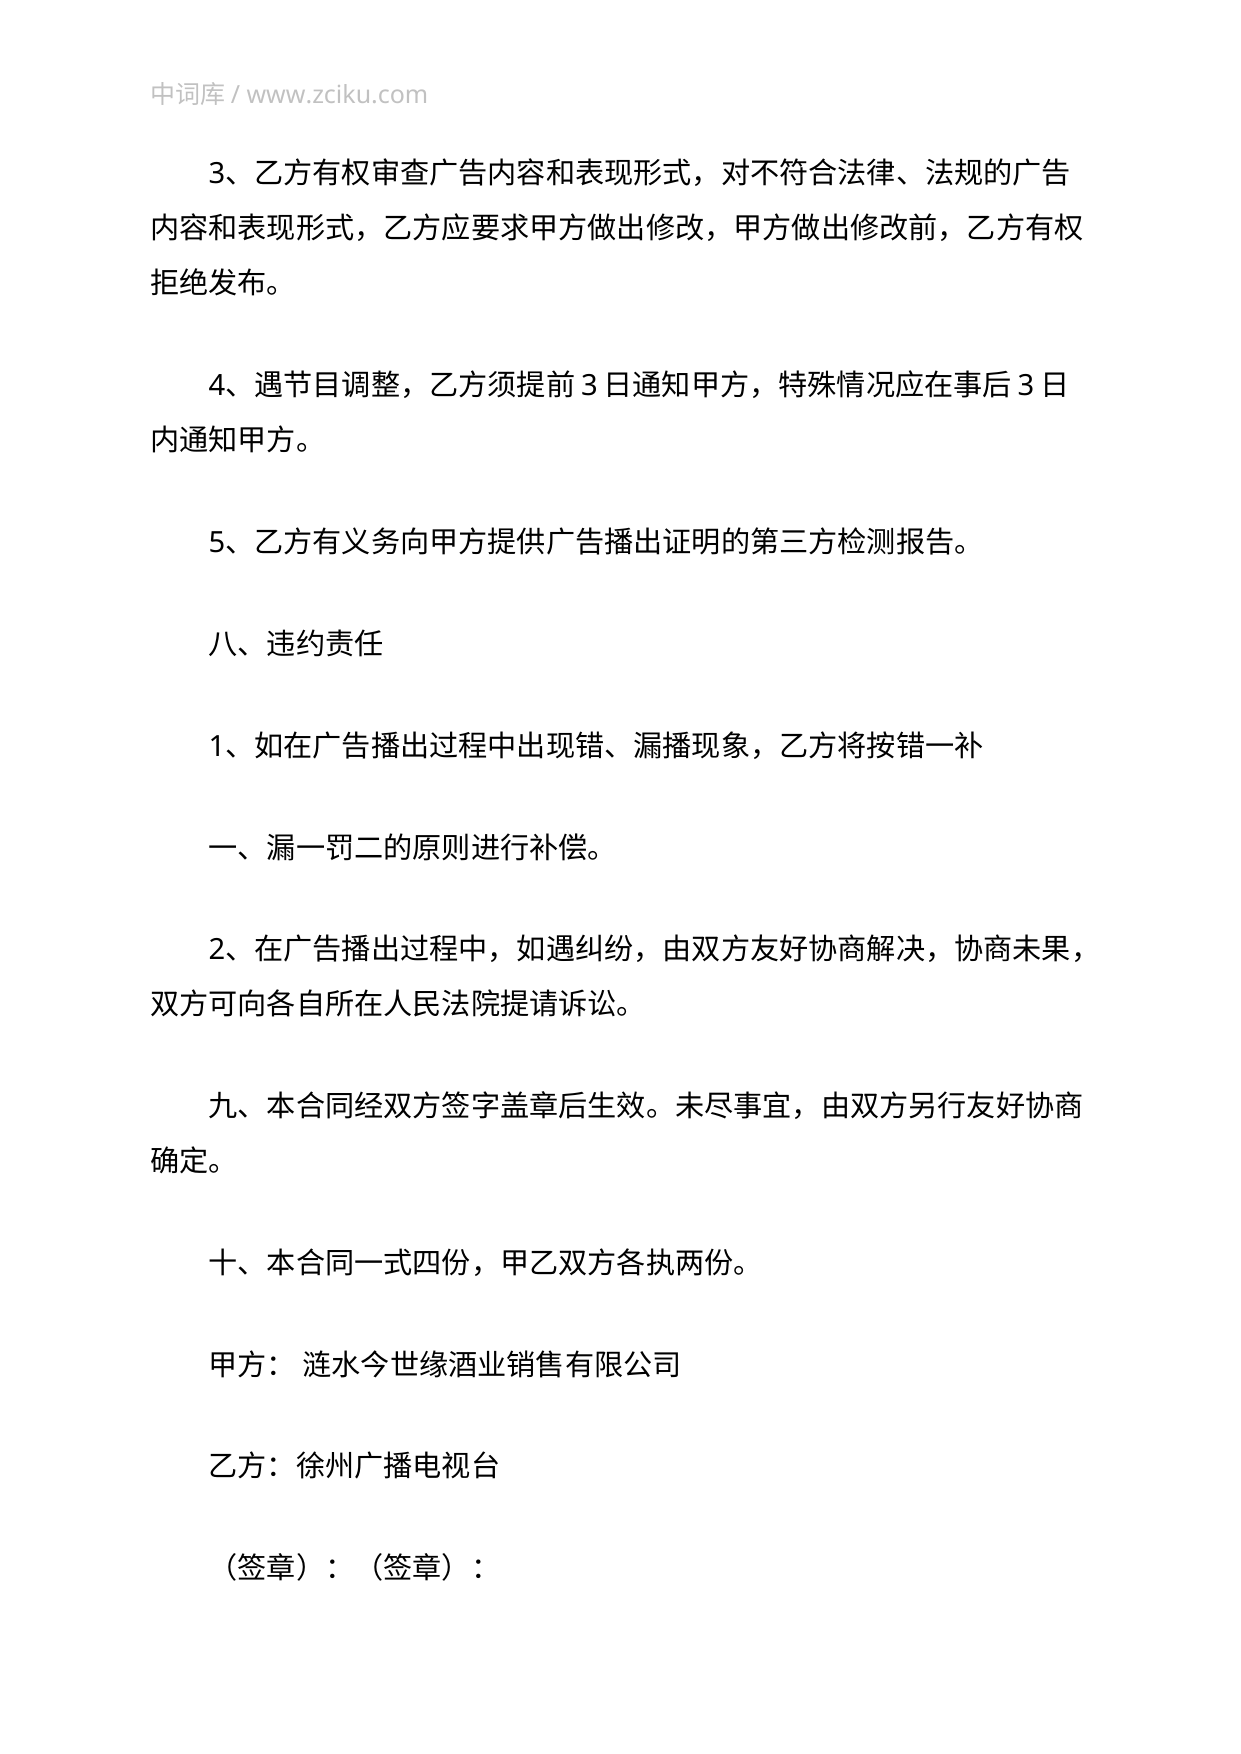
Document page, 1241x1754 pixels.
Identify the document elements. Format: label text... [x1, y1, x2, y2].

text 3、乙方有权审查广告内容和表现形式，对不符合法律、法规的广告内容和表现形式，乙方应要求甲方做出修改，甲方做出修改前，乙方有权拒绝发布。 [150, 150, 1090, 302]
text 甲方： 涟水今世缘酒业销售有限公司 [150, 1341, 1090, 1383]
text 2、在广告播出过程中，如遇纠纷，由双方友好协商解决，协商未果，双方可向各自所在人民法院提请诉讼。 [150, 926, 1090, 1023]
text 1、如在广告播出过程中出现错、漏播现象，乙方将按错一补 [150, 722, 1090, 764]
text 一、漏一罚二的原则进行补偿。 [150, 824, 1090, 866]
text 5、乙方有义务向甲方提供广告播出证明的第三方检测报告。 [150, 518, 1090, 561]
text 九、本合同经双方签字盖章后生效。未尽事宜，由双方另行友好协商确定。 [150, 1083, 1090, 1180]
text 十、本合同一式四份，甲乙双方各执两份。 [150, 1239, 1090, 1282]
text （签章）：（签章）： [150, 1545, 1090, 1587]
text 4、遇节目调整，乙方须提前3日通知甲方，特殊情况应在事后3日内通知甲方。 [150, 362, 1090, 459]
text 八、违约责任 [150, 620, 1090, 663]
text 乙方：徐州广播电视台 [150, 1443, 1090, 1485]
